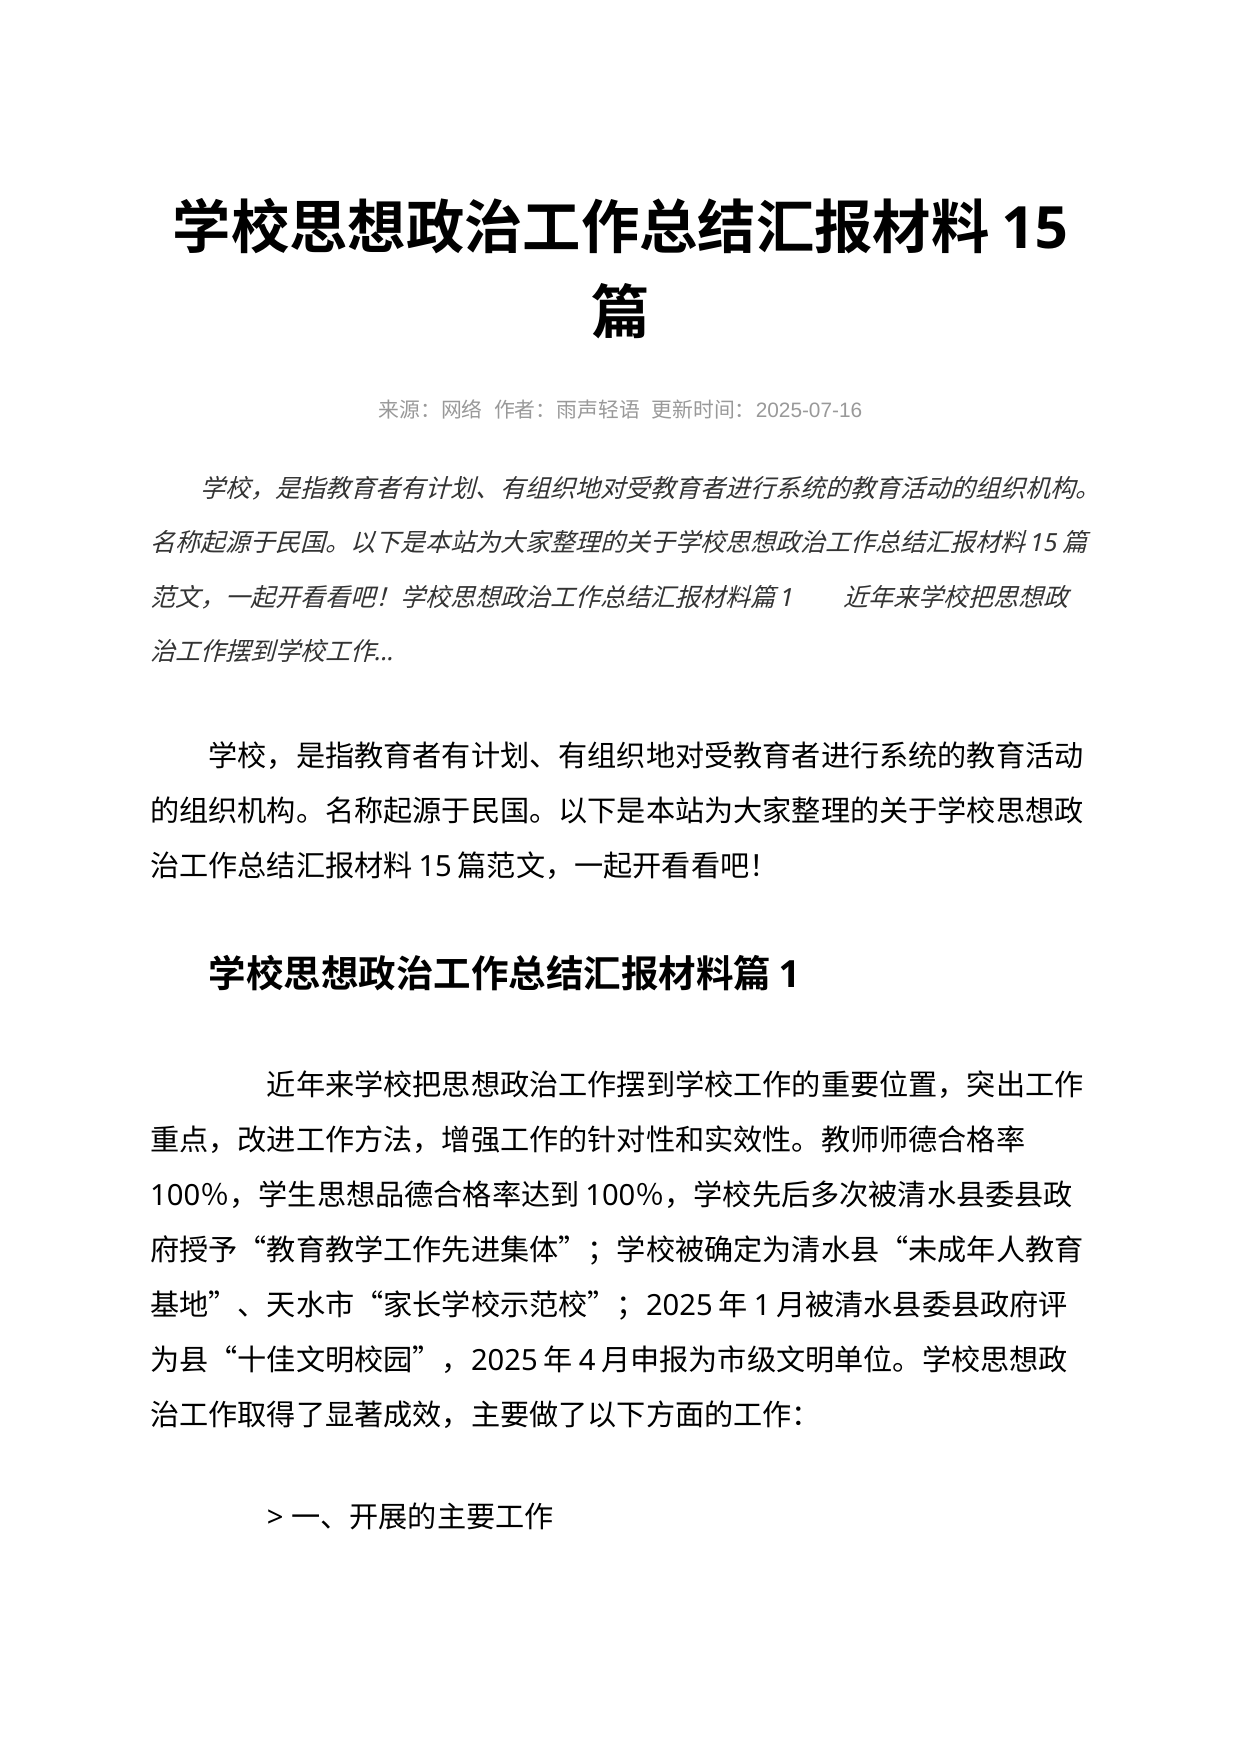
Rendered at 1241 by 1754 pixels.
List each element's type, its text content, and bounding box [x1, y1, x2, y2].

text 来源：网络 作者：雨声轻语 更新时间：2025-07-16 [150, 397, 1090, 421]
text 学校思想政治工作总结汇报材料篇1 [150, 944, 1090, 999]
subtitle 学校思想政治工作总结汇报材料15篇 [150, 181, 1090, 351]
text 学校，是指教育者有计划、有组织地对受教育者进行系统的教育活动的组织机构。名称起源于民国。以下是本站为大家整理的关于学校思想政治工作总结汇报材料15篇范文，一起开看看吧！ [150, 733, 1090, 885]
text > 一、开展的主要工作 [150, 1493, 1090, 1536]
text 近年来学校把思想政治工作摆到学校工作的重要位置，突出工作重点，改进工作方法，增强工作的针对性和实效性。教师师德合格率100％，学生思想品德合格率达到100％，学校先后多次被清水县委县政府授予“教育教学工作先进集体”；学校被确定为清水县“未成年人教育基地”、天水市“家长学校示范校”；2025年1月被清水县委县政府评为县“十佳文明校园”，2025年4月申报为市级文明单位。学校思想政治工作取得了显著成效，主要做了以下方面的工作： [150, 1062, 1090, 1434]
text 学校，是指教育者有计划、有组织地对受教育者进行系统的教育活动的组织机构。名称起源于民国。以下是本站为大家整理的关于学校思想政治工作总结汇报材料15篇范文，一起开看看吧！学校思想政治工作总结汇报材料篇1 近年来学校把思想政治工作摆到学校工作... [150, 468, 1090, 668]
